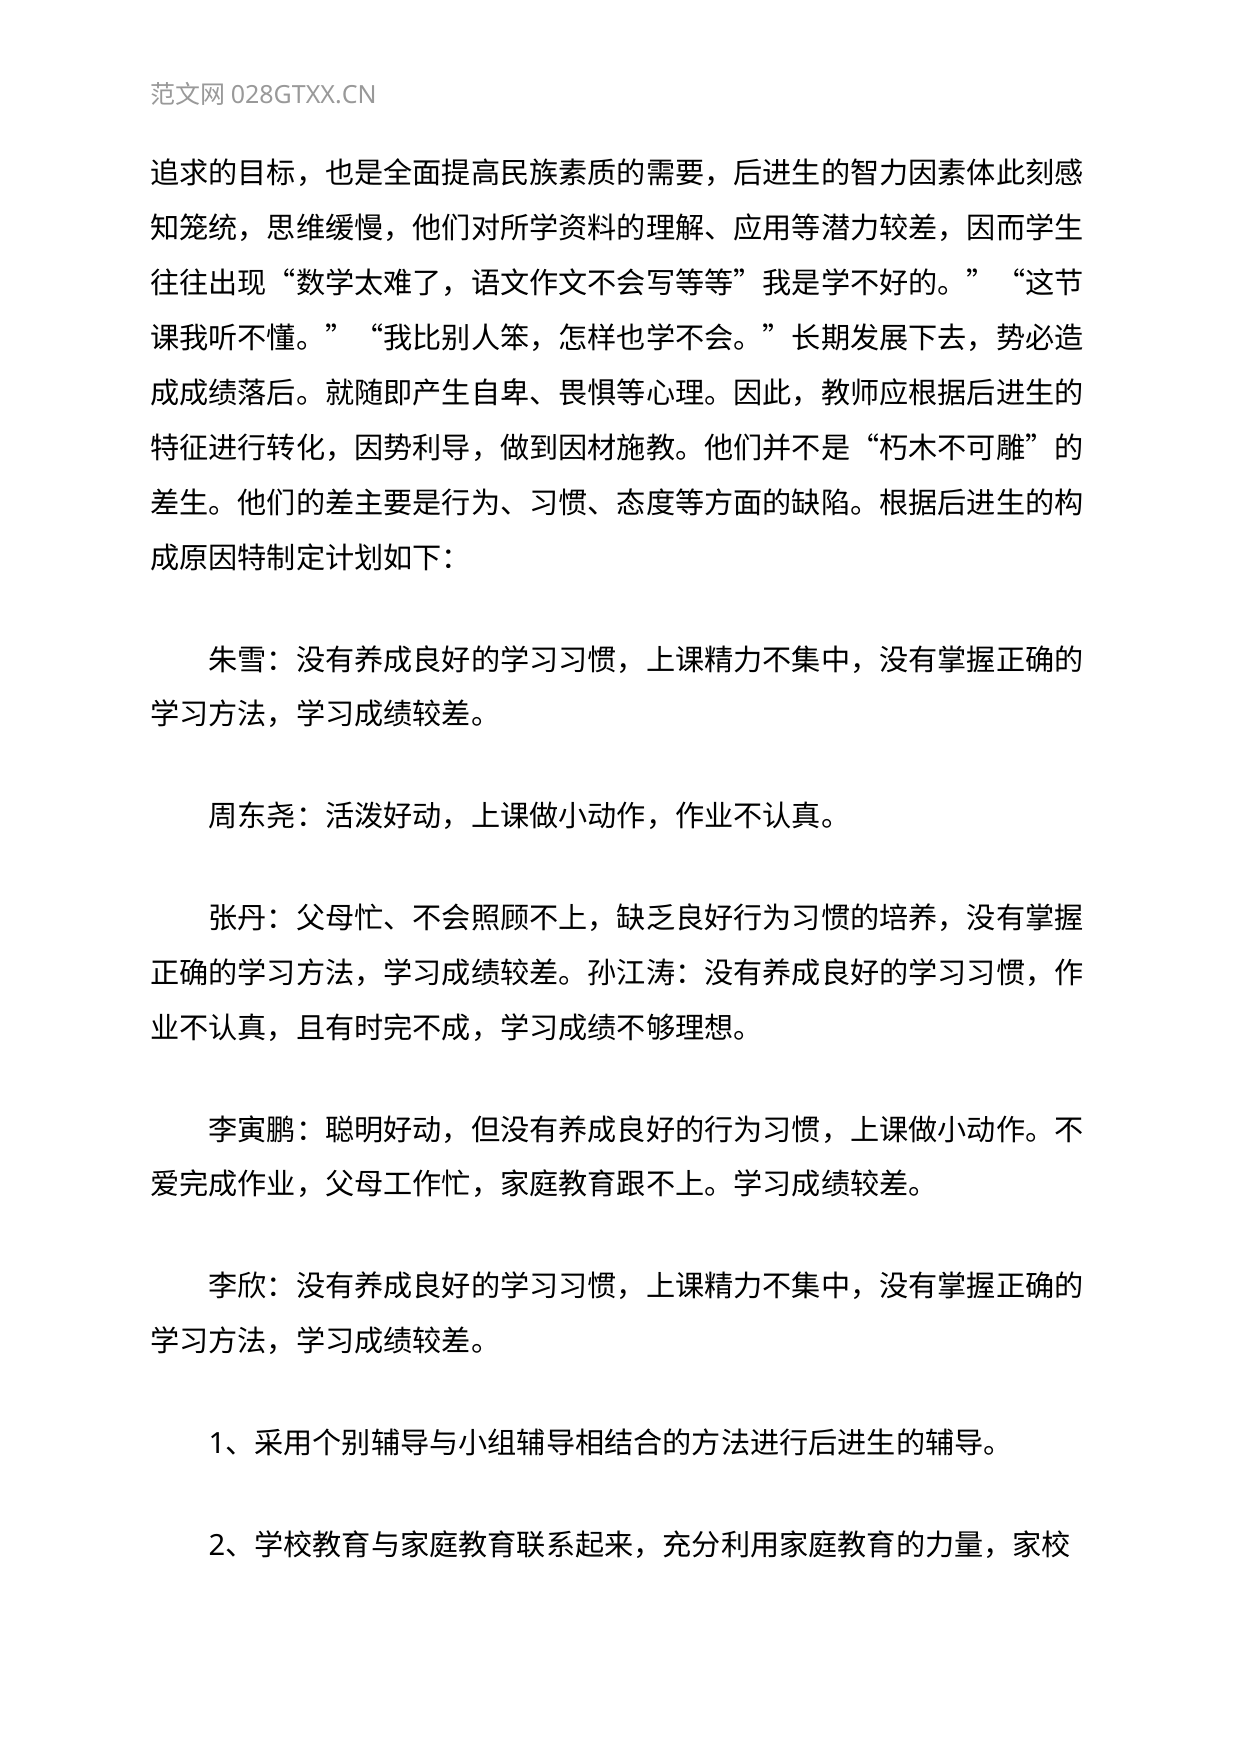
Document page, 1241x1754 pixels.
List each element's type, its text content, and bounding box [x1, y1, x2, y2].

text 张丹：父母忙、不会照顾不上，缺乏良好行为习惯的培养，没有掌握正确的学习方法，学习成绩较差。孙江涛：没有养成良好的学习习惯，作业不认真，且有时完不成，学习成绩不够理想。 [150, 894, 1090, 1047]
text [150, 150, 1090, 577]
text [150, 1521, 1090, 1564]
text 周东尧：活泼好动，上课做小动作，作业不认真。 [150, 793, 1090, 835]
text 朱雪：没有养成良好的学习习惯，上课精力不集中，没有掌握正确的学习方法，学习成绩较差。 [150, 636, 1090, 733]
text 1、采用个别辅导与小组辅导相结合的方法进行后进生的辅导。 [150, 1419, 1090, 1462]
text 李寅鹏：聪明好动，但没有养成良好的行为习惯，上课做小动作。不爱完成作业，父母工作忙，家庭教育跟不上。学习成绩较差。 [150, 1106, 1090, 1203]
text 李欣：没有养成良好的学习习惯，上课精力不集中，没有掌握正确的学习方法，学习成绩较差。 [150, 1263, 1090, 1360]
